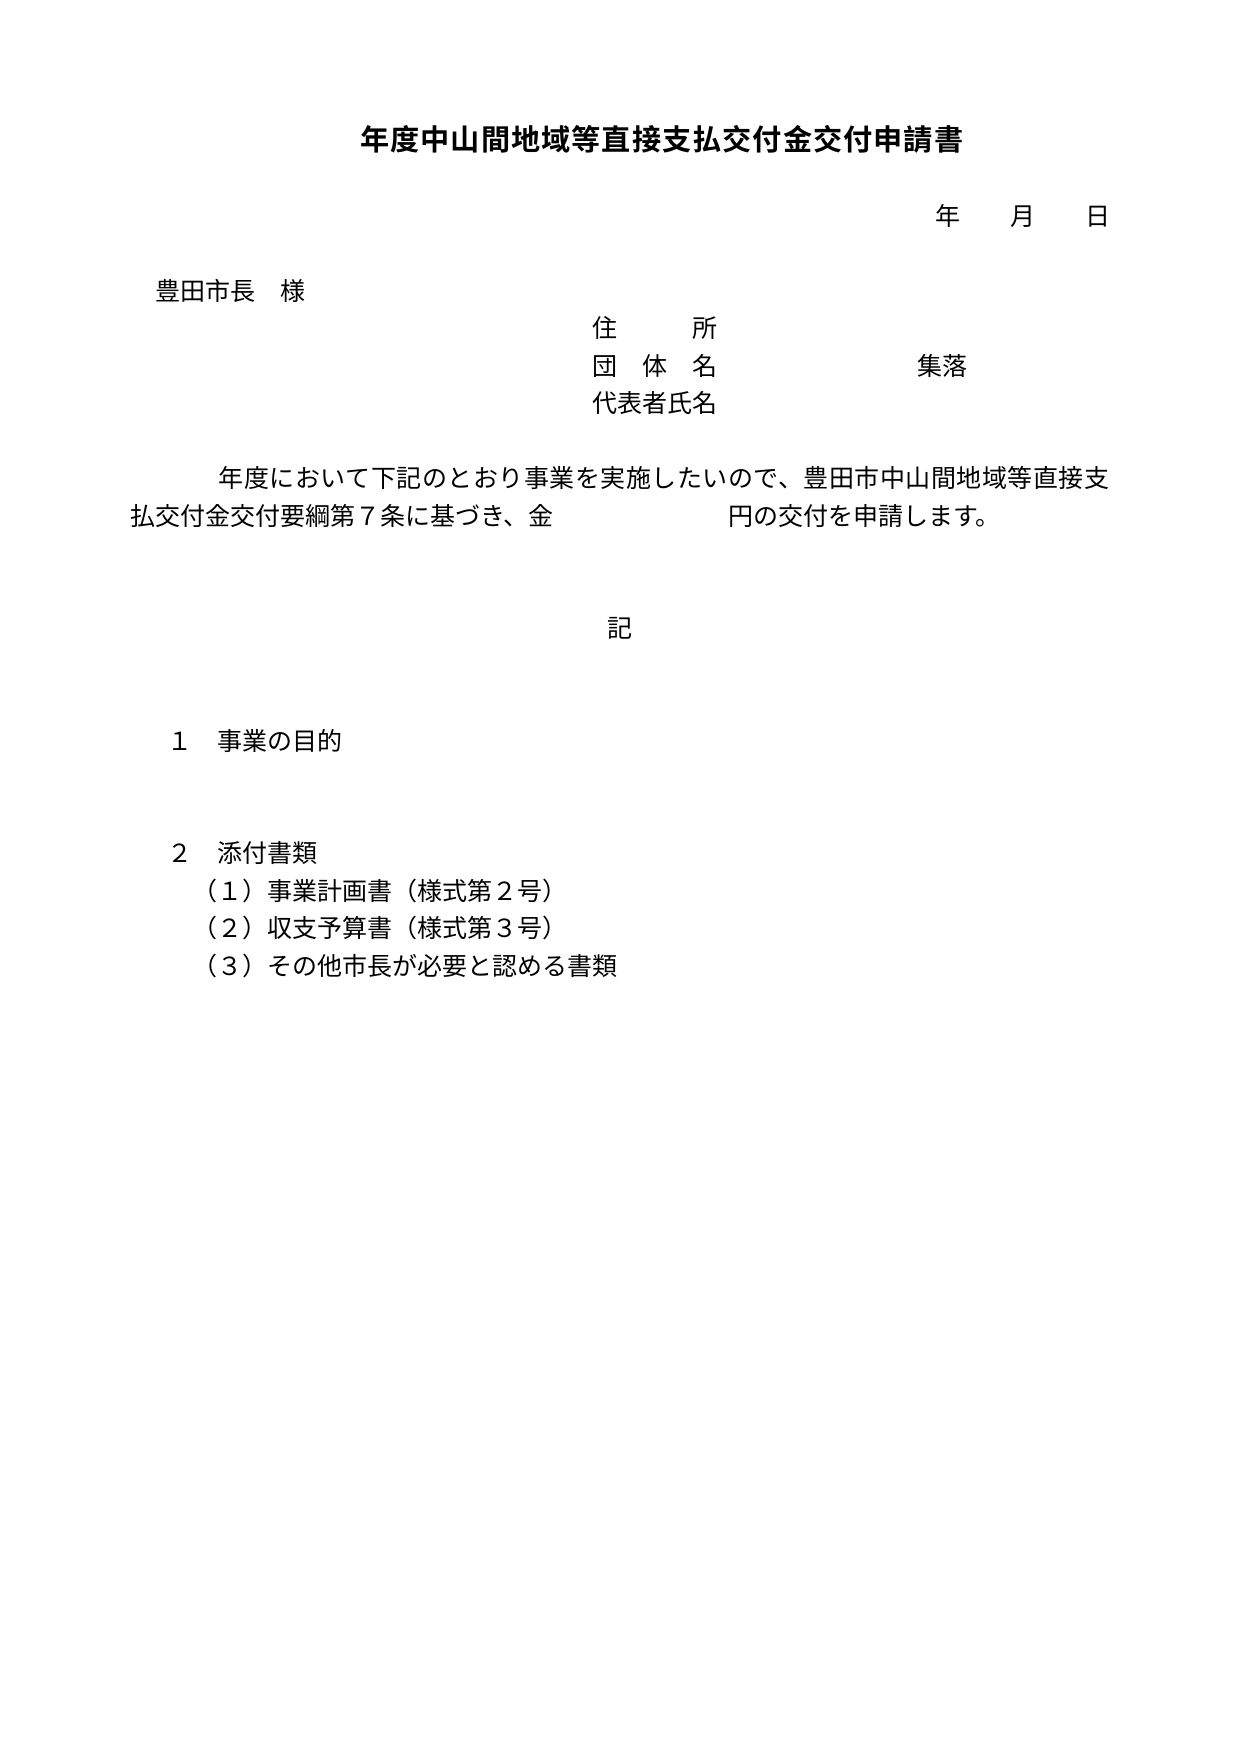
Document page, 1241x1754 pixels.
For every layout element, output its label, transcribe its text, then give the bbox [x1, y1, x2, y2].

text 豊田市長 様 [130, 270, 1110, 308]
text 代表者氏名 [592, 383, 1110, 420]
text １ 事業の目的 [167, 720, 1110, 758]
text （１）事業計画書（様式第２号） [167, 870, 1110, 908]
text 住 所 [592, 308, 1110, 345]
text 年度において下記のとおり事業を実施したいので、豊田市中山間地域等直接支払交付金交付要綱第７条に基づき、金 円の交付を申請します。 [130, 458, 1110, 533]
text ２ 添付書類 [167, 833, 1110, 870]
text 年 月 日 [130, 195, 1110, 233]
text （３）その他市長が必要と認める書類 [167, 945, 1110, 983]
subtitle 記 [130, 608, 1110, 645]
text （２）収支予算書（様式第３号） [167, 908, 1110, 945]
text 年度中山間地域等直接支払交付金交付申請書 [130, 120, 1110, 158]
text 団 体 名 集落 [592, 345, 1110, 383]
